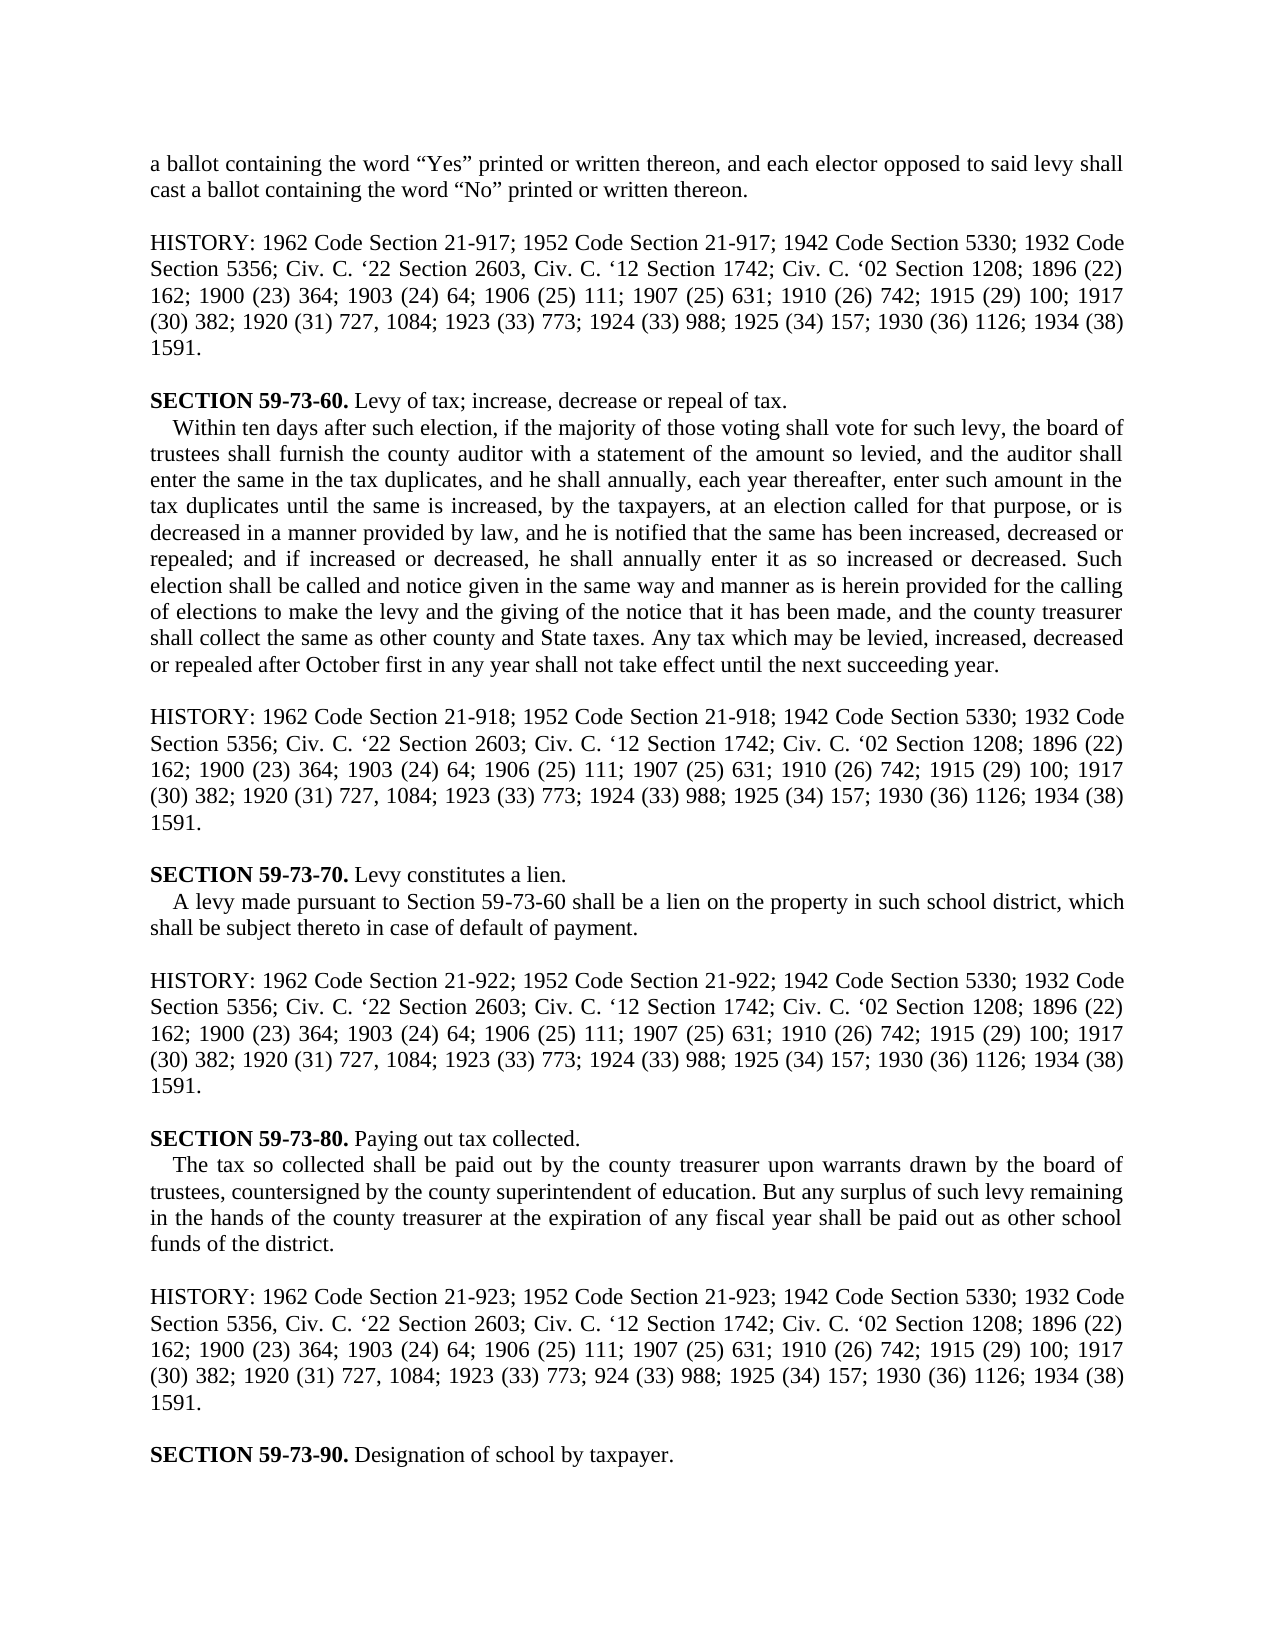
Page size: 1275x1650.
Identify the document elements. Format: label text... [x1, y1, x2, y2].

text HISTORY: 1962 Code Section 21-923; 1952 Code Section 21-923; 1942 Code Section 5330; 1932 Code Section 5356, Civ. C. ‘22 Section 2603; Civ. C. ‘12 Section 1742; Civ. C. ‘02 Section 1208; 1896 (22) 162; 1900 (23) 364; 1903 (24) 64; 1906 (25) 111; 1907 (25) 631; 1910 (26) 742; 1915 (29) 100; 1917 (30) 382; 1920 (31) 727, 1084; 1923 (33) 773; 924 (33) 988; 1925 (34) 157; 1930 (36) 1126; 1934 (38) 1591. [150, 1283, 1125, 1415]
text The tax so collected shall be paid out by the county treasurer upon warrants drawn by the board of trustees, countersigned by the county superintendent of education. But any surplus of such levy remaining in the hands of the county treasurer at the expiration of any fiscal year shall be paid out as other school funds of the district. [150, 1151, 1125, 1257]
text SECTION 59-73-70. Levy constitutes a lien. [150, 862, 1125, 888]
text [150, 150, 1125, 203]
text HISTORY: 1962 Code Section 21-922; 1952 Code Section 21-922; 1942 Code Section 5330; 1932 Code Section 5356; Civ. C. ‘22 Section 2603; Civ. C. ‘12 Section 1742; Civ. C. ‘02 Section 1208; 1896 (22) 162; 1900 (23) 364; 1903 (24) 64; 1906 (25) 111; 1907 (25) 631; 1910 (26) 742; 1915 (29) 100; 1917 (30) 382; 1920 (31) 727, 1084; 1923 (33) 773; 1924 (33) 988; 1925 (34) 157; 1930 (36) 1126; 1934 (38) 1591. [150, 967, 1125, 1099]
text HISTORY: 1962 Code Section 21-917; 1952 Code Section 21-917; 1942 Code Section 5330; 1932 Code Section 5356; Civ. C. ‘22 Section 2603, Civ. C. ‘12 Section 1742; Civ. C. ‘02 Section 1208; 1896 (22) 162; 1900 (23) 364; 1903 (24) 64; 1906 (25) 111; 1907 (25) 631; 1910 (26) 742; 1915 (29) 100; 1917 (30) 382; 1920 (31) 727, 1084; 1923 (33) 773; 1924 (33) 988; 1925 (34) 157; 1930 (36) 1126; 1934 (38) 1591. [150, 229, 1125, 361]
text Within ten days after such election, if the majority of those voting shall vote for such levy, the board of trustees shall furnish the county auditor with a statement of the amount so levied, and the auditor shall enter the same in the tax duplicates, and he shall annually, each year thereafter, enter such amount in the tax duplicates until the same is increased, by the taxpayers, at an election called for that purpose, or is decreased in a manner provided by law, and he is notified that the same has been increased, decreased or repealed; and if increased or decreased, he shall annually enter it as so increased or decreased. Such election shall be called and notice given in the same way and manner as is herein provided for the calling of elections to make the levy and the giving of the notice that it has been made, and the county treasurer shall collect the same as other county and State taxes. Any tax which may be levied, increased, decreased or repealed after October first in any year shall not take effect until the next succeeding year. [150, 413, 1125, 677]
text SECTION 59-73-80. Paying out tax collected. [150, 1125, 1125, 1151]
text A levy made pursuant to Section 59-73-60 shall be a lien on the property in such school district, which shall be subject thereto in case of default of payment. [150, 888, 1125, 941]
text SECTION 59-73-90. Designation of school by taxpayer. [150, 1441, 1125, 1468]
text SECTION 59-73-60. Levy of tax; increase, decrease or repeal of tax. [150, 387, 1125, 413]
text HISTORY: 1962 Code Section 21-918; 1952 Code Section 21-918; 1942 Code Section 5330; 1932 Code Section 5356; Civ. C. ‘22 Section 2603; Civ. C. ‘12 Section 1742; Civ. C. ‘02 Section 1208; 1896 (22) 162; 1900 (23) 364; 1903 (24) 64; 1906 (25) 111; 1907 (25) 631; 1910 (26) 742; 1915 (29) 100; 1917 (30) 382; 1920 (31) 727, 1084; 1923 (33) 773; 1924 (33) 988; 1925 (34) 157; 1930 (36) 1126; 1934 (38) 1591. [150, 703, 1125, 835]
